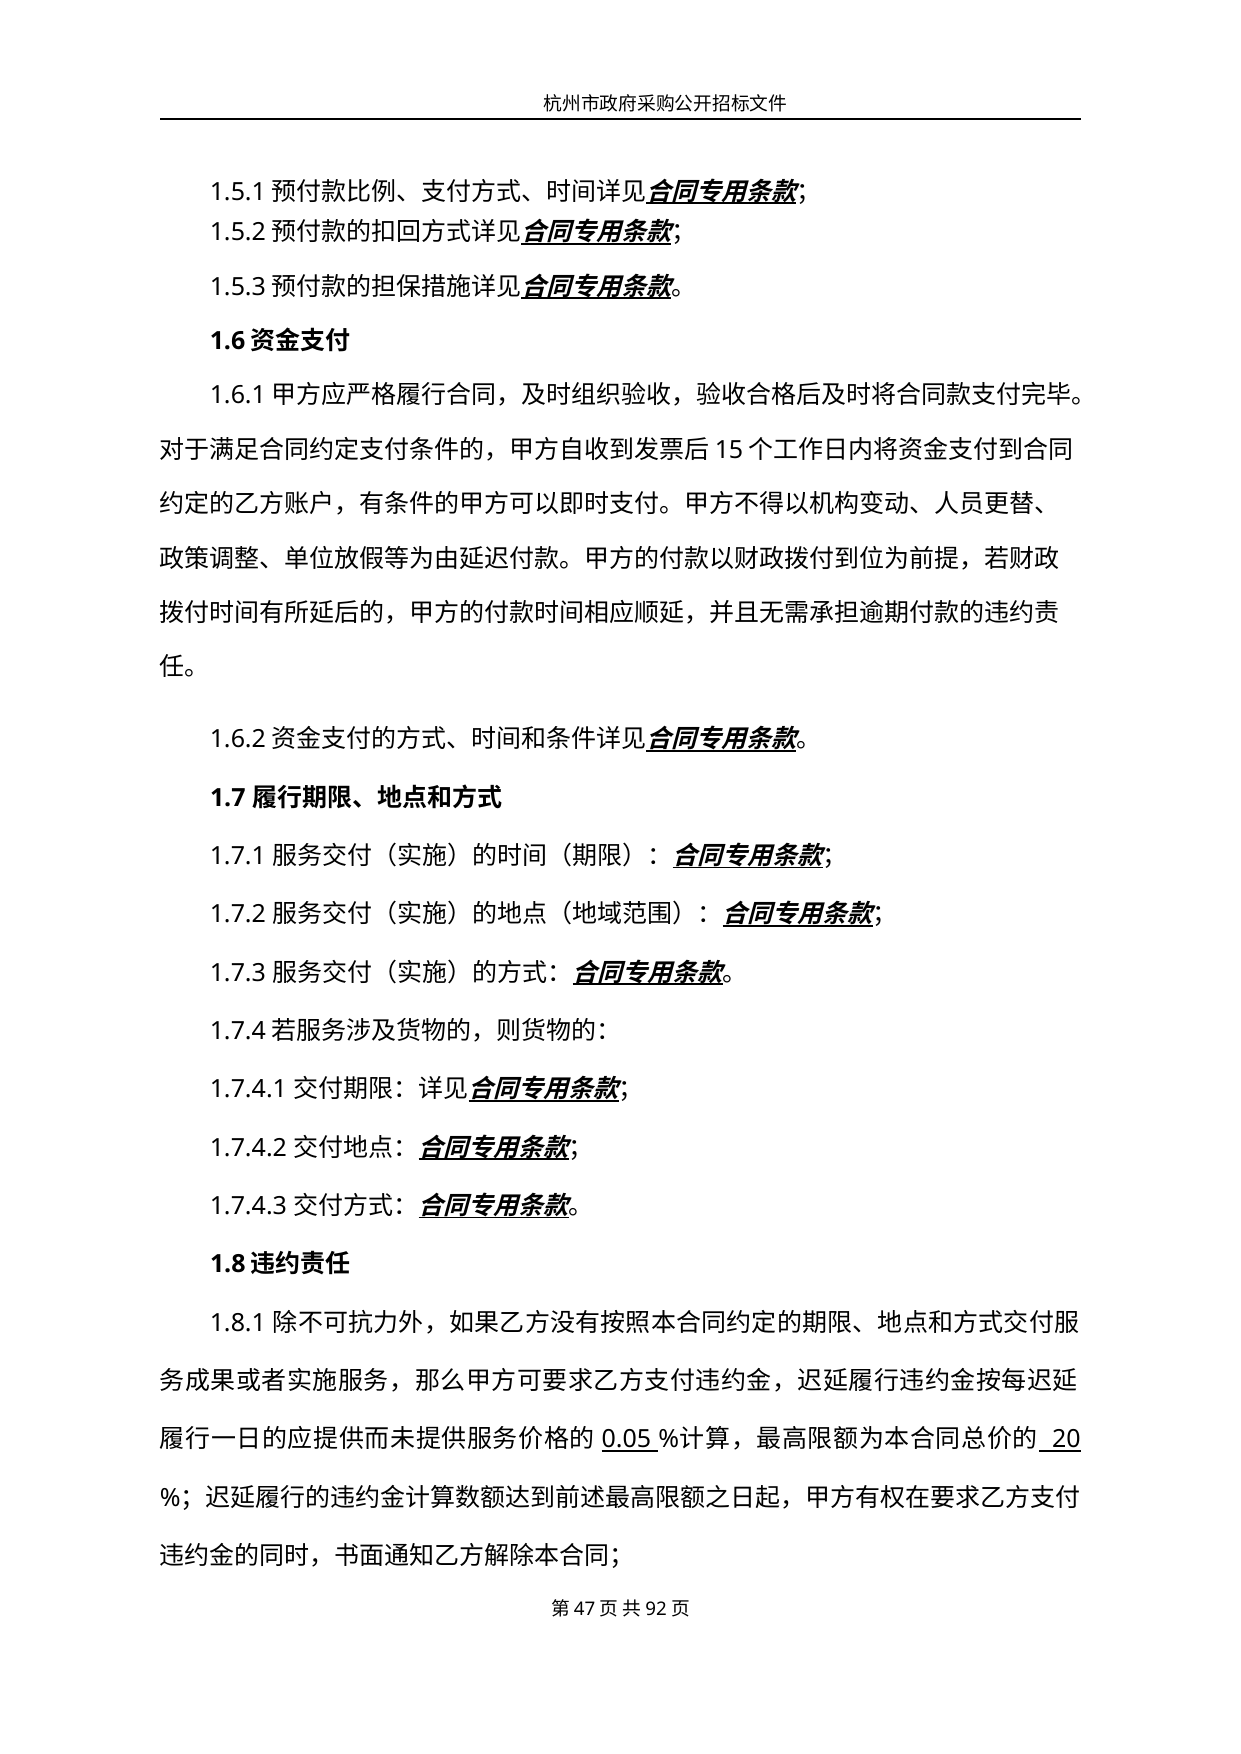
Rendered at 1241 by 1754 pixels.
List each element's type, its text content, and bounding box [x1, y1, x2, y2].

text 1.6.2资金支付的方式、时间和条件详见合同专用条款。 [159, 701, 1081, 759]
text 1.8.1 除不可抗力外，如果乙方没有按照本合同约定的期限、地点和方式交付服务成果或者实施服务，那么甲方可要求乙方支付违约金，迟延履行违约金按每迟延履行一日的应提供而未提供服务价格的0.05 %计算，最高限额为本合同总价的 20 %；迟延履行的违约金计算数额达到前述最高限额之日起，甲方有权在要求乙方支付违约金的同时，书面通知乙方解除本合同； [159, 1284, 1081, 1576]
text 1.8违约责任 [159, 1226, 1081, 1284]
text 1.7.4.1 交付期限：详见合同专用条款； [159, 1051, 1081, 1109]
text 1.7.2 服务交付（实施）的地点（地域范围）：合同专用条款； [159, 876, 1081, 934]
text 1.6.1甲方应严格履行合同，及时组织验收，验收合格后及时将合同款支付完毕。对于满足合同约定支付条件的，甲方自收到发票后15个工作日内将资金支付到合同约定的乙方账户，有条件的甲方可以即时支付。甲方不得以机构变动、人员更替、政策调整、单位放假等为由延迟付款。甲方的付款以财政拨付到位为前提，若财政拨付时间有所延后的，甲方的付款时间相应顺延，并且无需承担逾期付款的违约责任。 [159, 375, 1081, 683]
text 1.5.2预付款的扣回方式详见合同专用条款； [159, 212, 1081, 248]
text 1.7.4若服务涉及货物的，则货物的： [159, 993, 1081, 1051]
text 1.5.1预付款比例、支付方式、时间详见合同专用条款； [159, 153, 1081, 212]
text 1.7.3 服务交付（实施）的方式：合同专用条款。 [159, 934, 1081, 993]
text 1.6资金支付 [159, 321, 1081, 357]
text 1.7.4.2 交付地点：合同专用条款； [159, 1109, 1081, 1168]
text 1.7.1 服务交付（实施）的时间（期限）：合同专用条款； [159, 818, 1081, 876]
text 1.5.3预付款的担保措施详见合同专用条款。 [159, 266, 1081, 302]
text 1.7.4.3 交付方式：合同专用条款。 [159, 1168, 1081, 1226]
text 1.7 履行期限、地点和方式 [159, 759, 1081, 818]
